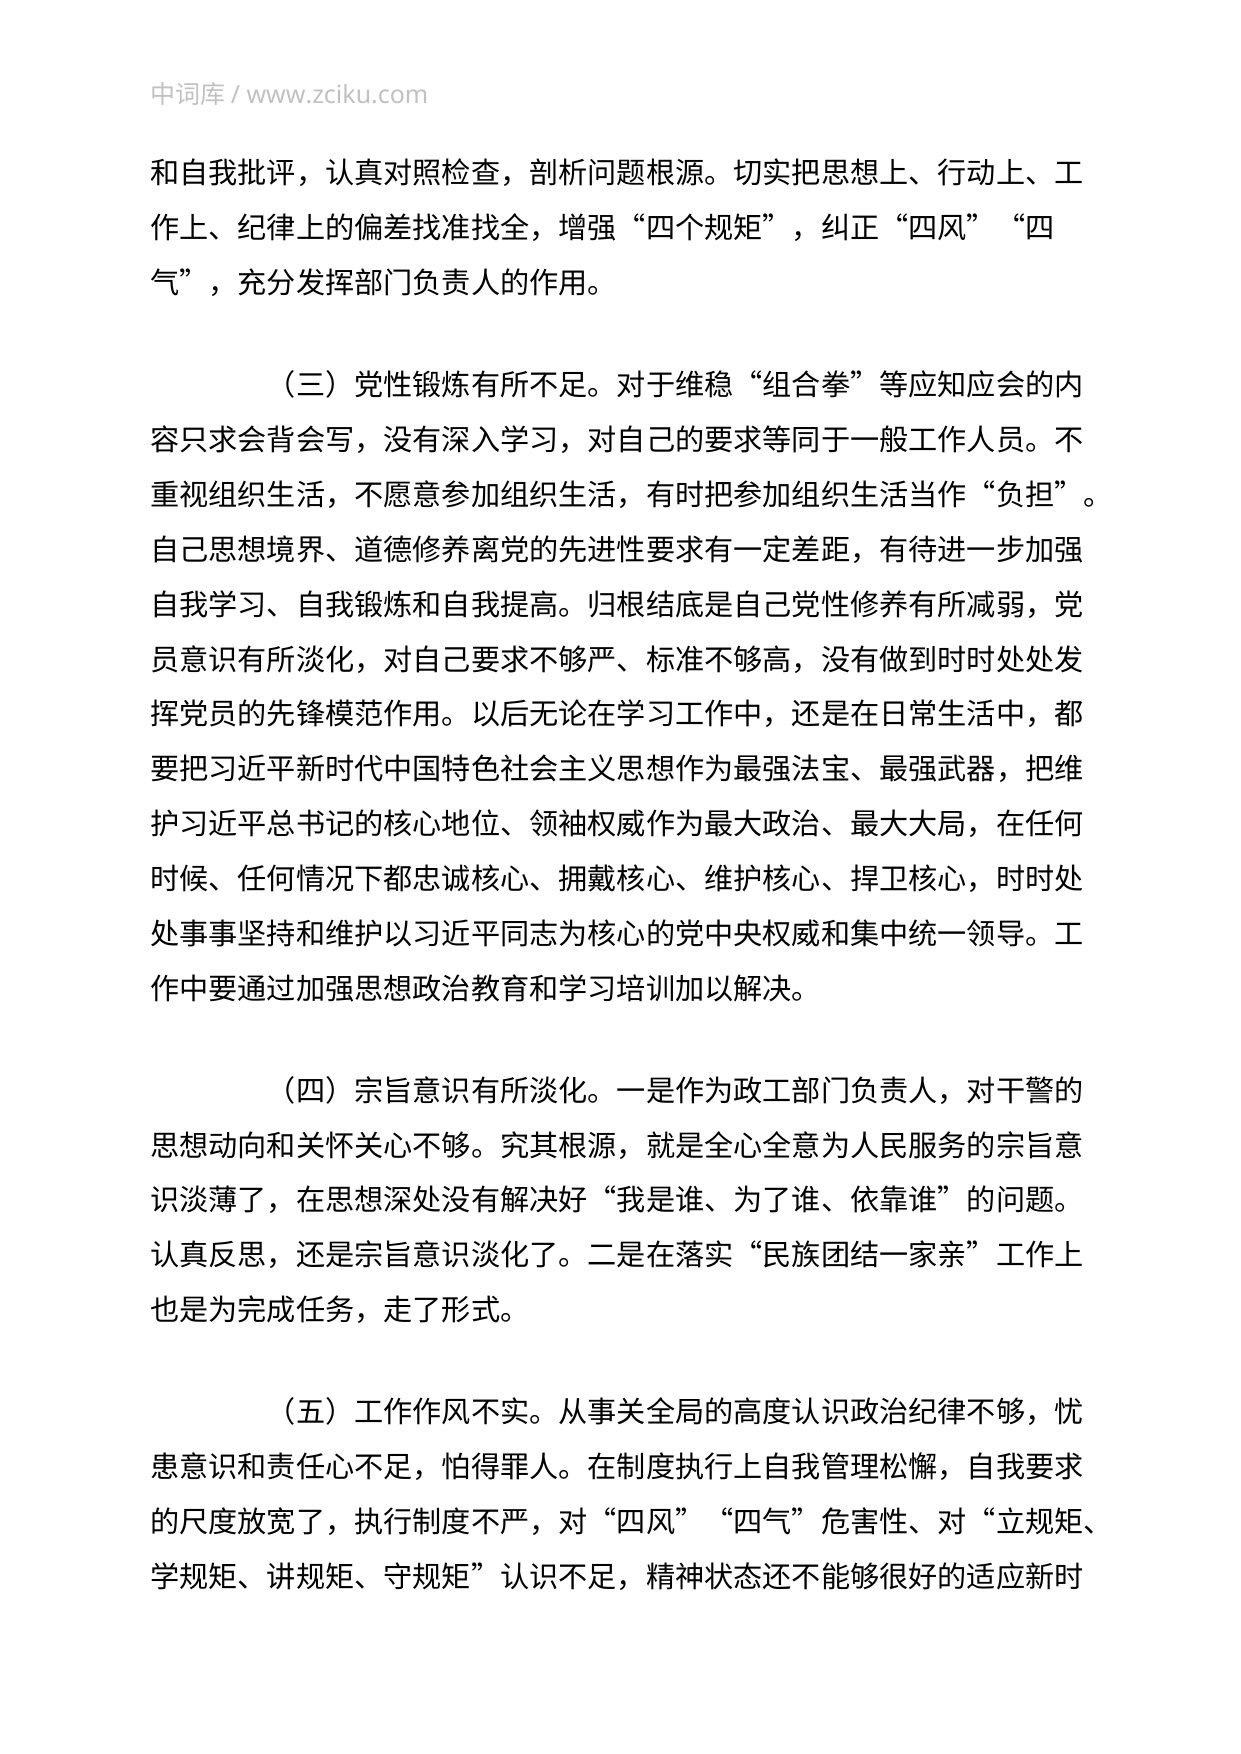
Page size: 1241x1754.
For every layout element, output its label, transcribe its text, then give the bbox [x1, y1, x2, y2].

text （四）宗旨意识有所淡化。一是作为政工部门负责人，对干警的思想动向和关怀关心不够。究其根源，就是全心全意为人民服务的宗旨意识淡薄了，在思想深处没有解决好“我是谁、为了谁、依靠谁”的问题。认真反思，还是宗旨意识淡化了。二是在落实“民族团结一家亲”工作上也是为完成任务，走了形式。 [150, 1067, 1090, 1329]
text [150, 1388, 1090, 1596]
text （三）党性锻炼有所不足。对于维稳“组合拳”等应知应会的内容只求会背会写，没有深入学习，对自己的要求等同于一般工作人员。不重视组织生活，不愿意参加组织生活，有时把参加组织生活当作“负担”。自己思想境界、道德修养离党的先进性要求有一定差距，有待进一步加强自我学习、自我锻炼和自我提高。归根结底是自己党性修养有所减弱，党员意识有所淡化，对自己要求不够严、标准不够高，没有做到时时处处发挥党员的先锋模范作用。以后无论在学习工作中，还是在日常生活中，都要把习近平新时代中国特色社会主义思想作为最强法宝、最强武器，把维护习近平总书记的核心地位、领袖权威作为最大政治、最大大局，在任何时候、任何情况下都忠诚核心、拥戴核心、维护核心、捍卫核心，时时处处事事坚持和维护以习近平同志为核心的党中央权威和集中统一领导。工作中要通过加强思想政治教育和学习培训加以解决。 [150, 362, 1090, 1008]
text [150, 150, 1090, 302]
